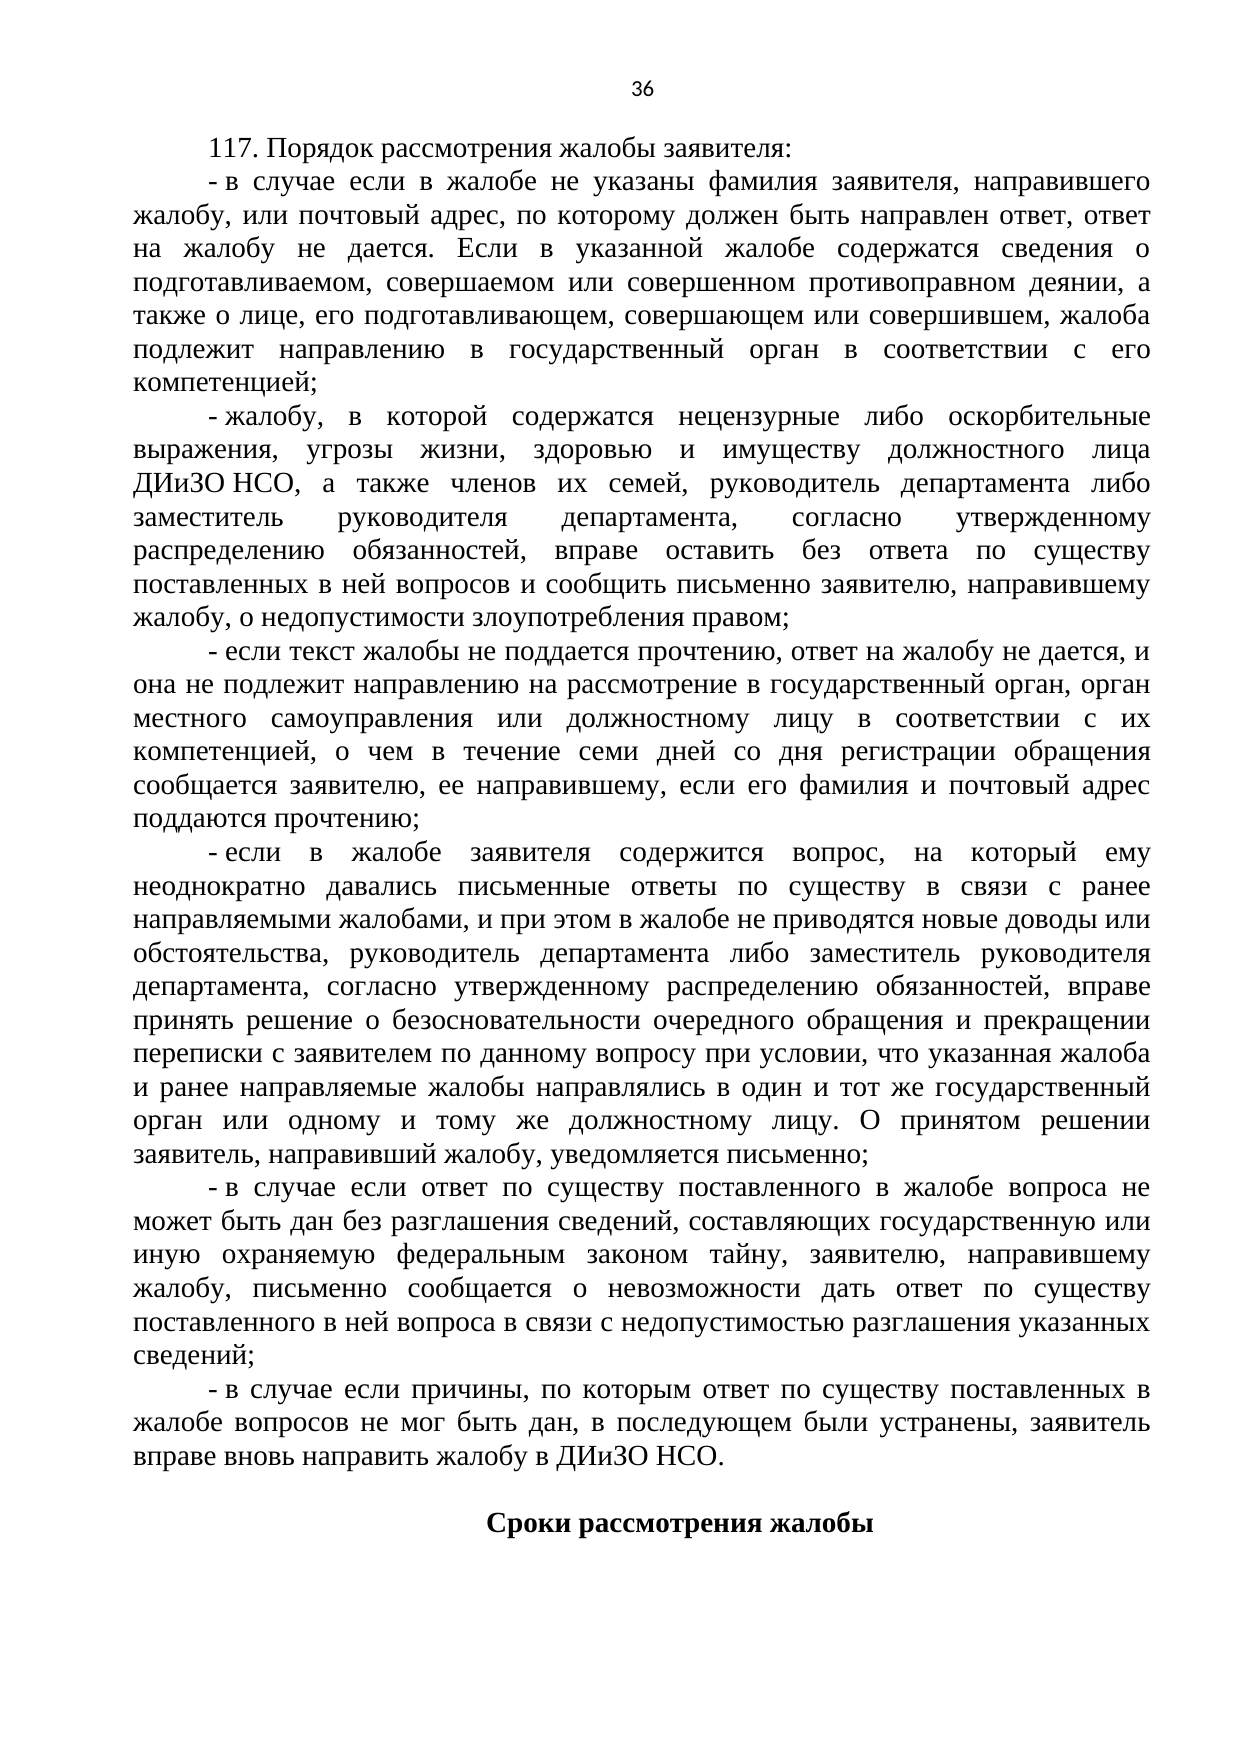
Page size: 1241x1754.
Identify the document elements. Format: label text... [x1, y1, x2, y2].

text - в случае если причины, по которым ответ по существу поставленных в жалобе вопросов не мог быть дан, в последующем были устранены, заявитель вправе вновь направить жалобу в ДИиЗО НСО. [133, 1371, 1152, 1471]
text 117. Порядок рассмотрения жалобы заявителя: [133, 130, 1152, 163]
text - в случае если ответ по существу поставленного в жалобе вопроса не может быть дан без разглашения сведений, составляющих государственную или иную охраняемую федеральным законом тайну, заявителю, направившему жалобу, письменно сообщается о невозможности дать ответ по существу поставленного в ней вопроса в связи с недопустимостью разглашения указанных сведений; [133, 1169, 1152, 1371]
text - если в жалобе заявителя содержится вопрос, на который ему неоднократно давались письменные ответы по существу в связи с ранее направляемыми жалобами, и при этом в жалобе не приводятся новые доводы или обстоятельства, руководитель департамента либо заместитель руководителя департамента, согласно утвержденному распределению обязанностей, вправе принять решение о безосновательности очередного обращения и прекращении переписки с заявителем по данному вопросу при условии, что указанная жалоба и ранее направляемые жалобы направлялись в один и тот же государственный орган или одному и тому же должностному лицу. О принятом решении заявитель, направивший жалобу, уведомляется письменно; [133, 834, 1152, 1169]
text - в случае если в жалобе не указаны фамилия заявителя, направившего жалобу, или почтовый адрес, по которому должен быть направлен ответ, ответ на жалобу не дается. Если в указанной жалобе содержатся сведения о подготавливаемом, совершаемом или совершенном противоправном деянии, а также о лице, его подготавливающем, совершающем или совершившем, жалоба подлежит направлению в государственный орган в соответствии с его компетенцией; [133, 163, 1152, 398]
text - жалобу, в которой содержатся нецензурные либо оскорбительные выражения, угрозы жизни, здоровью и имуществу должностного лица ДИиЗО НСО, а также членов их семей, руководитель департамента либо заместитель руководителя департамента, согласно утвержденному распределению обязанностей, вправе оставить без ответа по существу поставленных в ней вопросов и сообщить письменно заявителю, направившему жалобу, о недопустимости злоупотребления правом; [133, 398, 1152, 633]
text Сроки рассмотрения жалобы [133, 1505, 1152, 1538]
text - если текст жалобы не поддается прочтению, ответ на жалобу не дается, и она не подлежит направлению на рассмотрение в государственный орган, орган местного самоуправления или должностному лицу в соответствии с их компетенцией, о чем в течение семи дней со дня регистрации обращения сообщается заявителю, ее направившему, если его фамилия и почтовый адрес поддаются прочтению; [133, 633, 1152, 834]
